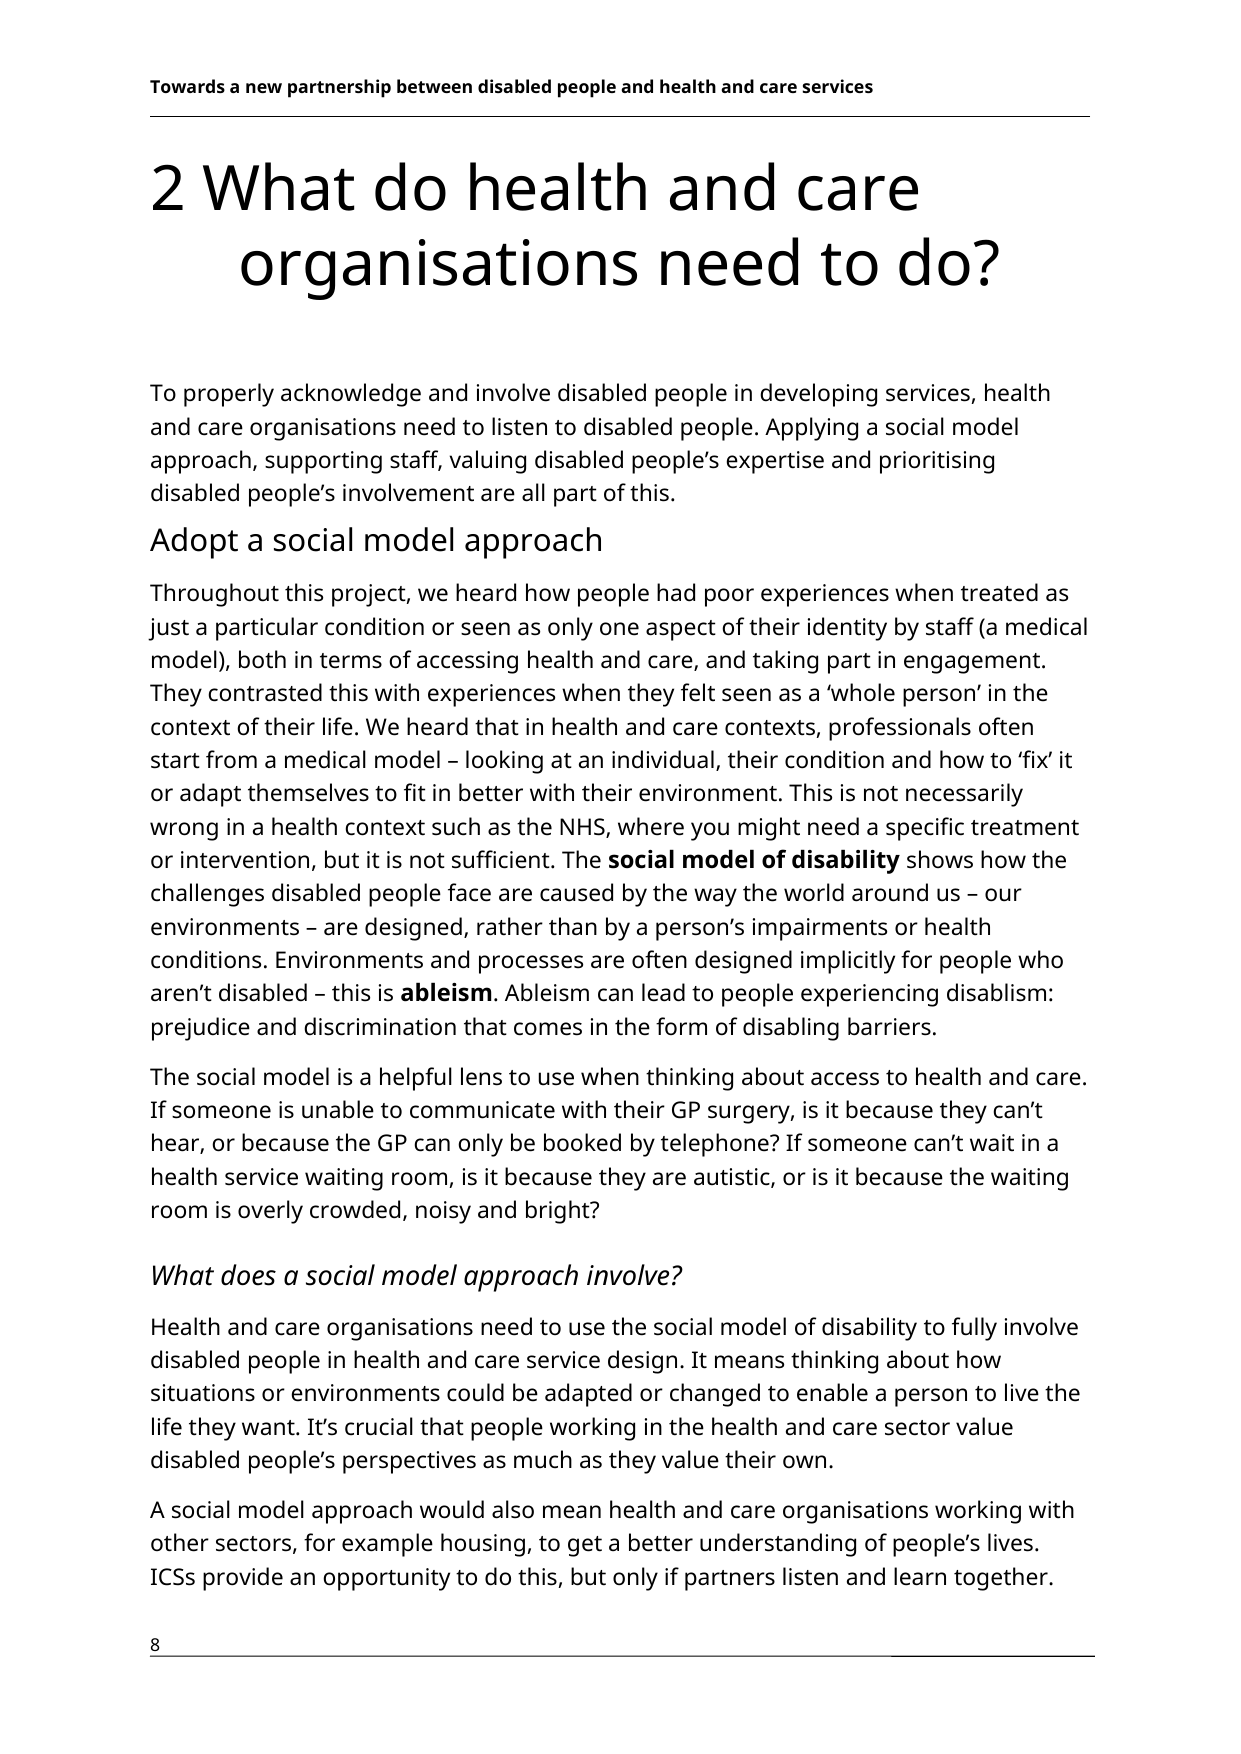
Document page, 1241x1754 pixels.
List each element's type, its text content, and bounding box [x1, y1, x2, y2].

subtitle 2 What do health and care organisations need to do? [150, 150, 1090, 300]
subtitle Adopt a social model approach [150, 525, 1090, 558]
text Throughout this project, we heard how people had poor experiences when treated as just a particular condition or seen as only one aspect of their identity by staff (a medical model), both in terms of accessing health and care, and taking part in engagement. They contrasted this with experiences when they felt seen as a ‘whole person’ in the context of their life. We heard that in health and care contexts, professionals often start from a medical model – looking at an individual, their condition and how to ‘fix’ it or adapt themselves to fit in better with their environment. This is not necessarily wrong in a health context such as the NHS, where you might need a specific treatment or intervention, but it is not sufficient. The social model of disability shows how the challenges disabled people face are caused by the way the world around us – our environments – are designed, rather than by a person’s impairments or health conditions. Environments and processes are often designed implicitly for people who aren’t disabled – this is ableism. Ableism can lead to people experiencing disablism: prejudice and discrimination that comes in the form of disabling barriers. [150, 575, 1090, 1042]
text The social model is a helpful lens to use when thinking about access to health and care. If someone is unable to communicate with their GP surgery, is it because they can’t hear, or because the GP can only be booked by telephone? If someone can’t wait in a health service waiting room, is it because they are autistic, or is it because the waiting room is overly crowded, noisy and bright? [150, 1058, 1090, 1225]
subtitle What does a social model approach involve? [150, 1258, 1090, 1292]
text To properly acknowledge and involve disabled people in developing services, health and care organisations need to listen to disabled people. Applying a social model approach, supporting staff, valuing disabled people’s expertise and prioritising disabled people’s involvement are all part of this. [150, 375, 1090, 508]
text A social model approach would also mean health and care organisations working with other sectors, for example housing, to get a better understanding of people’s lives. ICSs provide an opportunity to do this, but only if partners listen and learn together. [150, 1492, 1090, 1592]
text Health and care organisations need to use the social model of disability to fully involve disabled people in health and care service design. It means thinking about how situations or environments could be adapted or changed to enable a person to live the life they want. It’s crucial that people working in the health and care sector value disabled people’s perspectives as much as they value their own. [150, 1308, 1090, 1475]
